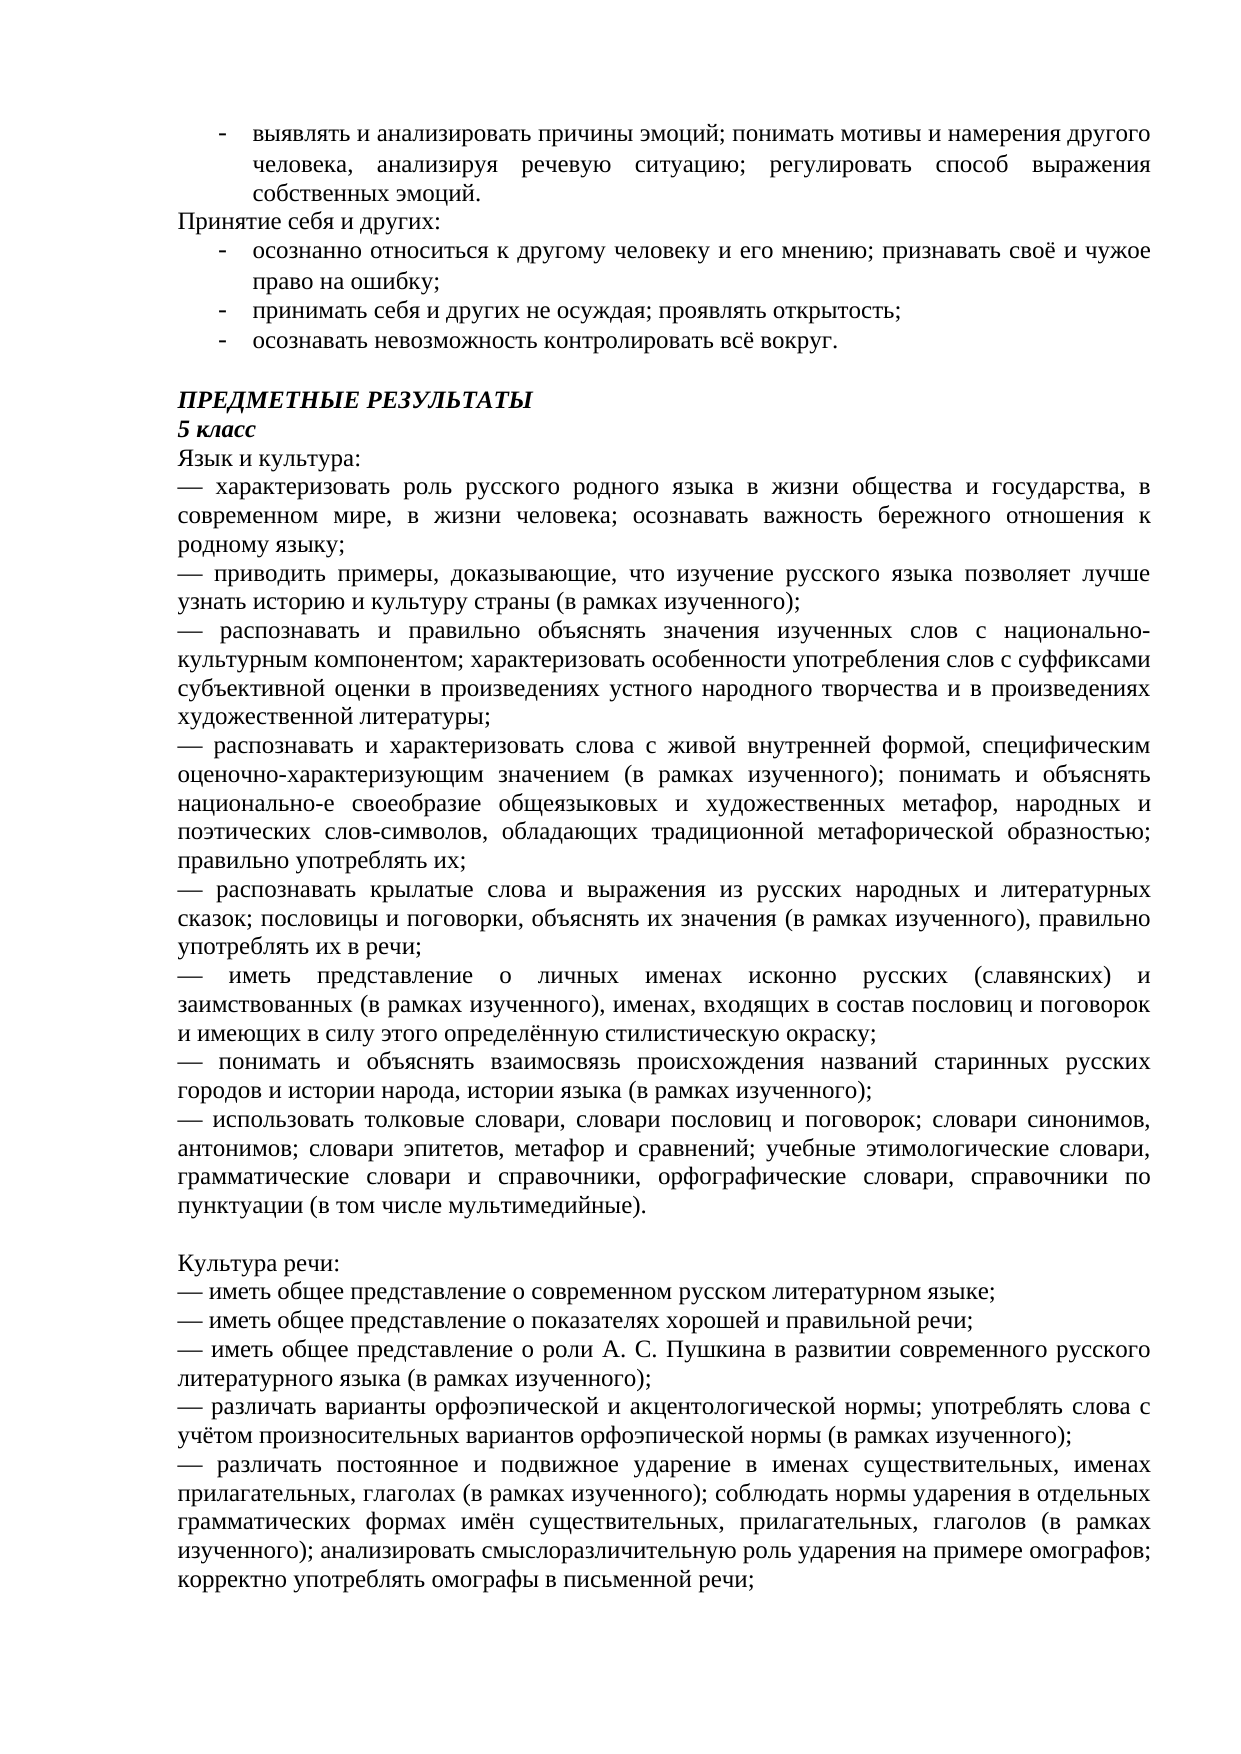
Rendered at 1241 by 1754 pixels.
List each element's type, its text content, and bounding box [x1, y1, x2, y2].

text — понимать и объяснять взаимосвязь происхождения названий старинных русских городов и истории народа, истории языка (в рамках изученного); [177, 1046, 1152, 1104]
list принимать себя и других не осуждая; проявлять открытость; [215, 295, 1152, 326]
text — распознавать и характеризовать слова с живой внутренней формой, специфическим оценочно-характеризующим значением (в рамках изученного); понимать и объяснять национально-е своеобразие общеязыковых и художественных метафор, народных и поэтических слов-символов, обладающих традиционной метафорической образностью; правильно употреблять их; [177, 730, 1152, 874]
text — различать варианты орфоэпической и акцентологической нормы; употреблять слова с учётом произносительных вариантов орфоэпической нормы (в рамках изученного); [177, 1391, 1152, 1449]
text 5 класс [177, 414, 1152, 443]
text — использовать толковые словари, словари пословиц и поговорок; словари синонимов, антонимов; словари эпитетов, метафор и сравнений; учебные этимологические словари, грамматические словари и справочники, орфографические словари, справочники по пунктуации (в том числе мультимедийные). [177, 1104, 1152, 1219]
text — приводить примеры, доказывающие, что изучение русского языка позволяет лучше узнать историю и культуру страны (в рамках изученного); [177, 558, 1152, 615]
text — различать постоянное и подвижное ударение в именах существительных, именах прилагательных, глаголах (в рамках изученного); соблюдать нормы ударения в отдельных грамматических формах имён существительных, прилагательных, глаголов (в рамках изученного); анализировать смыслоразличительную роль ударения на примере омографов; корректно употреблять омографы в письменной речи; [177, 1449, 1152, 1593]
list осознавать невозможность контролировать всё вокруг. [215, 326, 1152, 356]
text — распознавать крылатые слова и выражения из русских народных и литературных сказок; пословицы и поговорки, объяснять их значения (в рамках изученного), правильно употреблять их в речи; [177, 874, 1152, 960]
text — иметь общее представление о современном русском литературном языке; [177, 1276, 1152, 1305]
list осознанно относиться к другому человеку и его мнению; признавать своё и чужое право на ошибку; [215, 235, 1152, 295]
text Язык и культура: [177, 443, 1152, 471]
list выявлять и анализировать причины эмоций; понимать мотивы и намерения другого человека, анализируя речевую ситуацию; регулировать способ выражения собственных эмоций. [215, 118, 1152, 206]
text — иметь общее представление о показателях хорошей и правильной речи; [177, 1305, 1152, 1334]
text — распознавать и правильно объяснять значения изученных слов с национально-культурным компонентом; характеризовать особенности употребления слов с суффиксами субъективной оценки в произведениях устного народного творчества и в произведениях художественной литературы; [177, 615, 1152, 730]
text — иметь общее представление о роли А. С. Пушкина в развитии современного русского литературного языка (в рамках изученного); [177, 1334, 1152, 1391]
text — иметь представление о личных именах исконно русских (славянских) и заимствованных (в рамках изученного), именах, входящих в состав пословиц и поговорок и имеющих в силу этого определённую стилистическую окраску; [177, 960, 1152, 1046]
text Культура речи: [177, 1248, 1152, 1276]
text — характеризовать роль русского родного языка в жизни общества и государства, в современном мире, в жизни человека; осознавать важность бережного отношения к родному языку; [177, 471, 1152, 558]
text Принятие себя и других: [177, 206, 1152, 235]
text ПРЕДМЕТНЫЕ РЕЗУЛЬТАТЫ [177, 385, 1152, 414]
